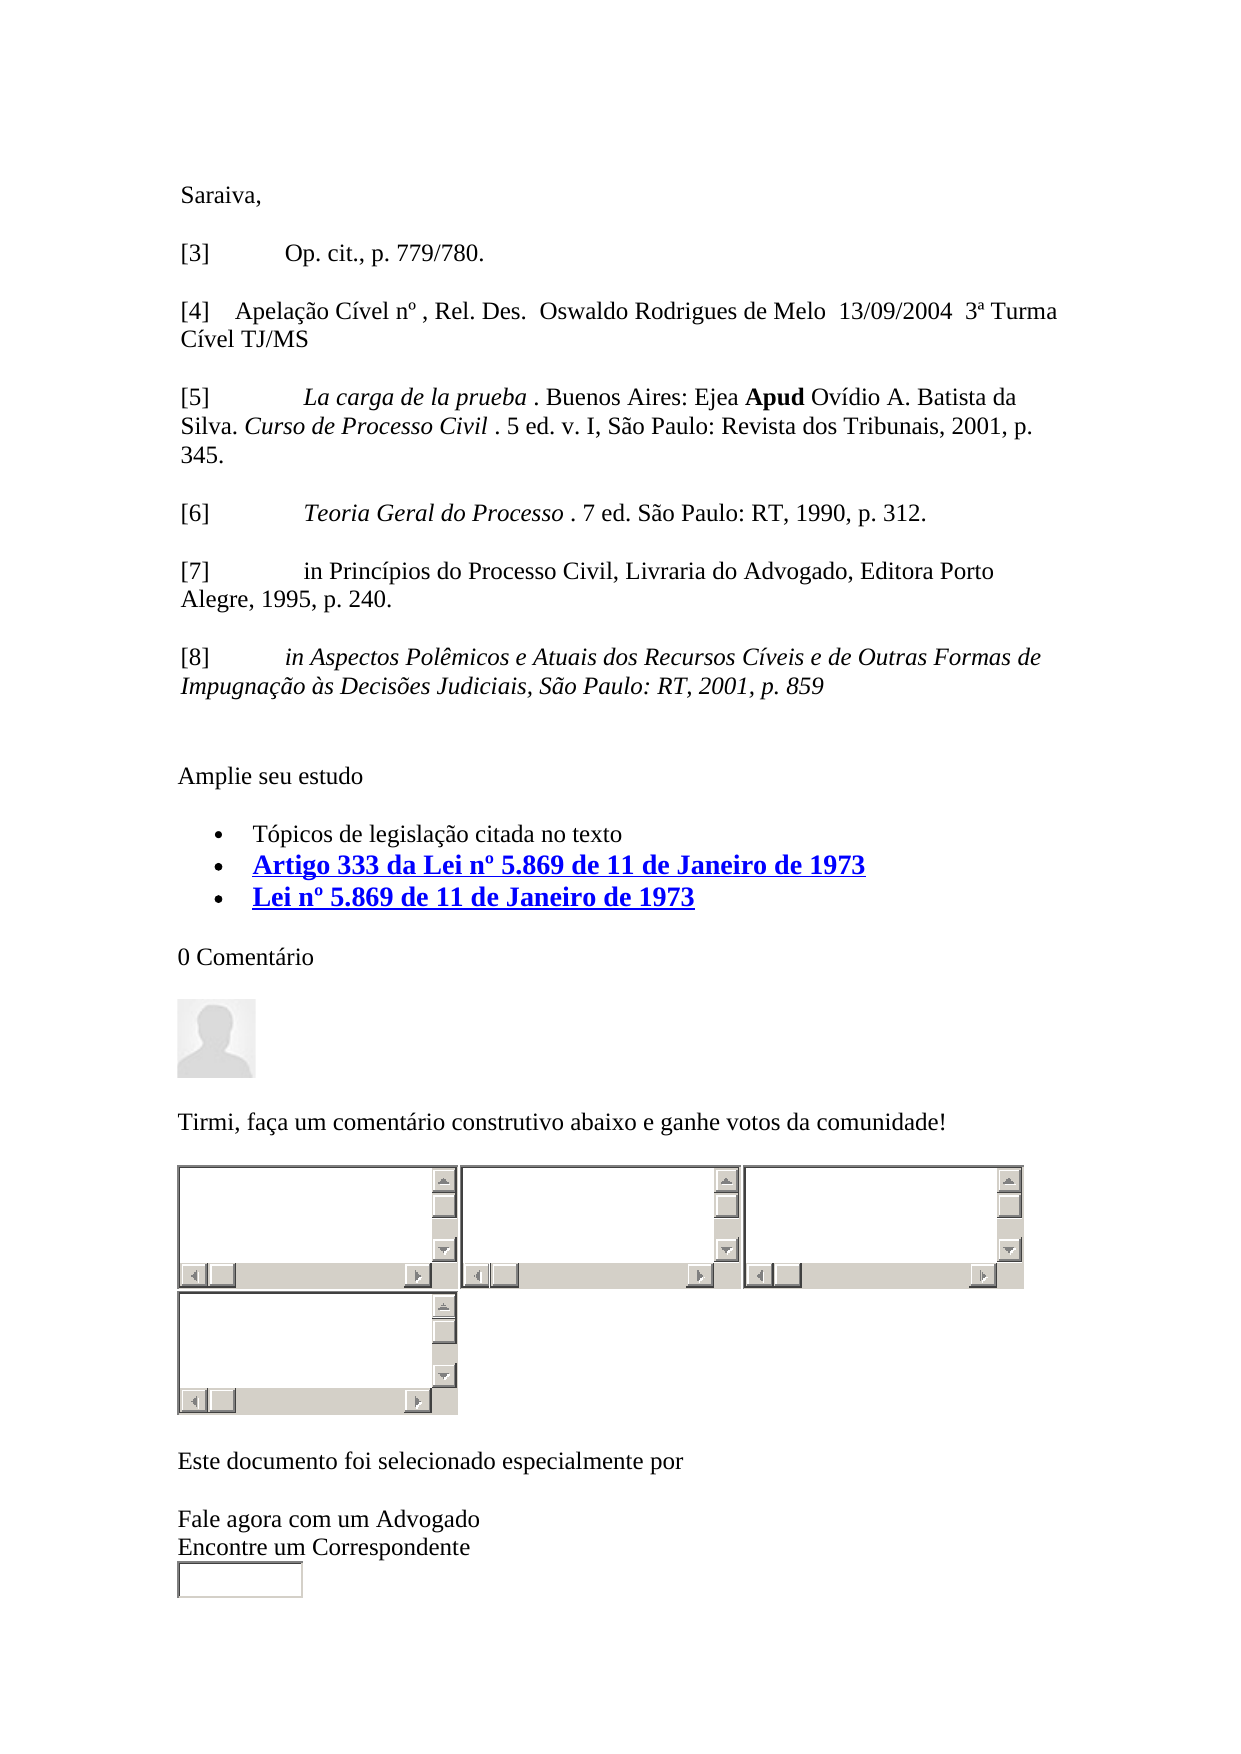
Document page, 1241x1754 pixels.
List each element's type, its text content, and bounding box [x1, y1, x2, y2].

table_header [177, 148, 1063, 703]
text Fale agora com um Advogado [177, 1504, 1063, 1532]
text Tirmi, faça um comentário construtivo abaixo e ganhe votos da comunidade! [177, 1107, 1063, 1136]
list Tópicos de legislação citada no texto [215, 819, 1063, 848]
text Amplie seu estudo [177, 761, 1063, 790]
text Encontre um Correspondente [177, 1532, 1063, 1561]
text Este documento foi selecionado especialmente por [177, 1446, 1063, 1474]
list Lei nº 5.869 de 11 de Janeiro de 1973 [215, 880, 1063, 912]
text 0 Comentário [177, 942, 1063, 970]
picture [177, 999, 256, 1078]
list Artigo 333 da Lei nº 5.869 de 11 de Janeiro de 1973 [215, 848, 1063, 880]
